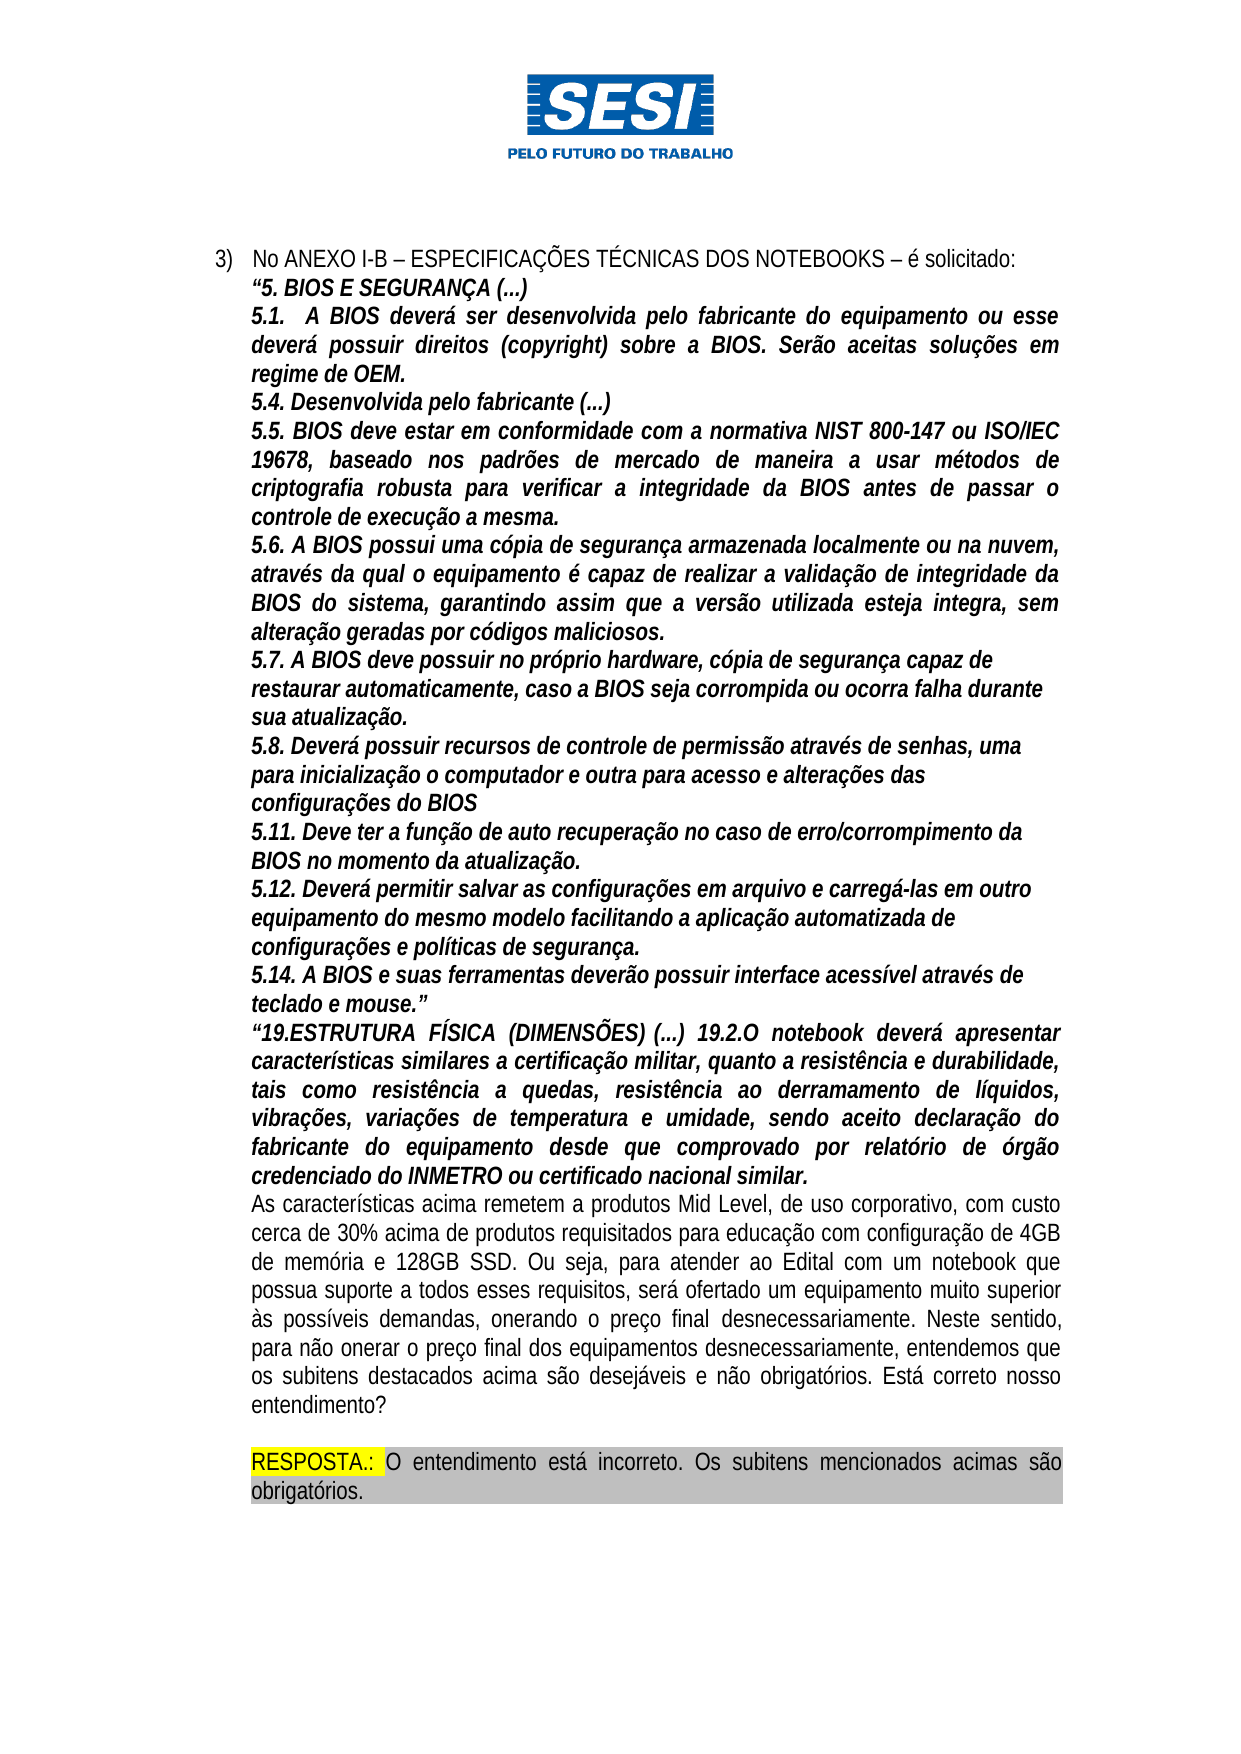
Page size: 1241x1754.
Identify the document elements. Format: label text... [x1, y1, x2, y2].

text 5.14. A BIOS e suas ferramentas deverão possuir interface acessível através de teclado e mouse.” [251, 960, 1063, 1017]
text “5. BIOS E SEGURANÇA (...) [177, 273, 1063, 301]
text 5.4. Desenvolvida pelo fabricante (...) [177, 387, 1063, 416]
text RESPOSTA.: O entendimento está incorreto. Os subitens mencionados acimas são obrigatórios. [251, 1447, 1063, 1504]
text As características acima remetem a produtos Mid Level, de uso corporativo, com custo cerca de 30% acima de produtos requisitados para educação com configuração de 4GB de memória e 128GB SSD. Ou seja, para atender ao Edital com um notebook que possua suporte a todos esses requisitos, será ofertado um equipamento muito superior às possíveis demandas, onerando o preço final desnecessariamente. Neste sentido, para não onerar o preço final dos equipamentos desnecessariamente, entendemos que os subitens destacados acima são desejáveis e não obrigatórios. Está correto nosso entendimento? [251, 1189, 1063, 1418]
text 5.8. Deverá possuir recursos de controle de permissão através de senhas, uma para inicialização o computador e outra para acesso e alterações das configurações do BIOS [251, 731, 1063, 817]
text 5.5. BIOS deve estar em conformidade com a normativa NIST 800-147 ou ISO/IEC 19678, baseado nos padrões de mercado de maneira a usar métodos de criptografia robusta para verificar a integridade da BIOS antes de passar o controle de execução a mesma. [251, 416, 1063, 531]
text 5.12. Deverá permitir salvar as configurações em arquivo e carregá-las em outro equipamento do mesmo modelo facilitando a aplicação automatizada de configurações e políticas de segurança. [251, 874, 1063, 960]
text 5.6. A BIOS possui uma cópia de segurança armazenada localmente ou na nuvem, através da qual o equipamento é capaz de realizar a validação de integridade da BIOS do sistema, garantindo assim que a versão utilizada esteja integra, sem alteração geradas por códigos maliciosos. [251, 531, 1063, 645]
picture [507, 73, 733, 159]
text 5.7. A BIOS deve possuir no próprio hardware, cópia de segurança capaz de restaurar automaticamente, caso a BIOS seja corrompida ou ocorra falha durante sua atualização. [251, 645, 1063, 731]
text 5.1. A BIOS deverá ser desenvolvida pelo fabricante do equipamento ou esse deverá possuir direitos (copyright) sobre a BIOS. Serão aceitas soluções em regime de OEM. [251, 301, 1063, 387]
text 5.11. Deve ter a função de auto recuperação no caso de erro/corrompimento da BIOS no momento da atualização. [251, 817, 1063, 874]
text “19.ESTRUTURA FÍSICA (DIMENSÕES) (...) 19.2.O notebook deverá apresentar características similares a certificação militar, quanto a resistência e durabilidade, tais como resistência a quedas, resistência ao derramamento de líquidos, vibrações, variações de temperatura e umidade, sendo aceito declaração do fabricante do equipamento desde que comprovado por relatório de órgão credenciado do INMETRO ou certificado nacional similar. [251, 1017, 1063, 1189]
list No ANEXO I-B – ESPECIFICAÇÕES TÉCNICAS DOS NOTEBOOKS – é solicitado: [215, 244, 1063, 273]
